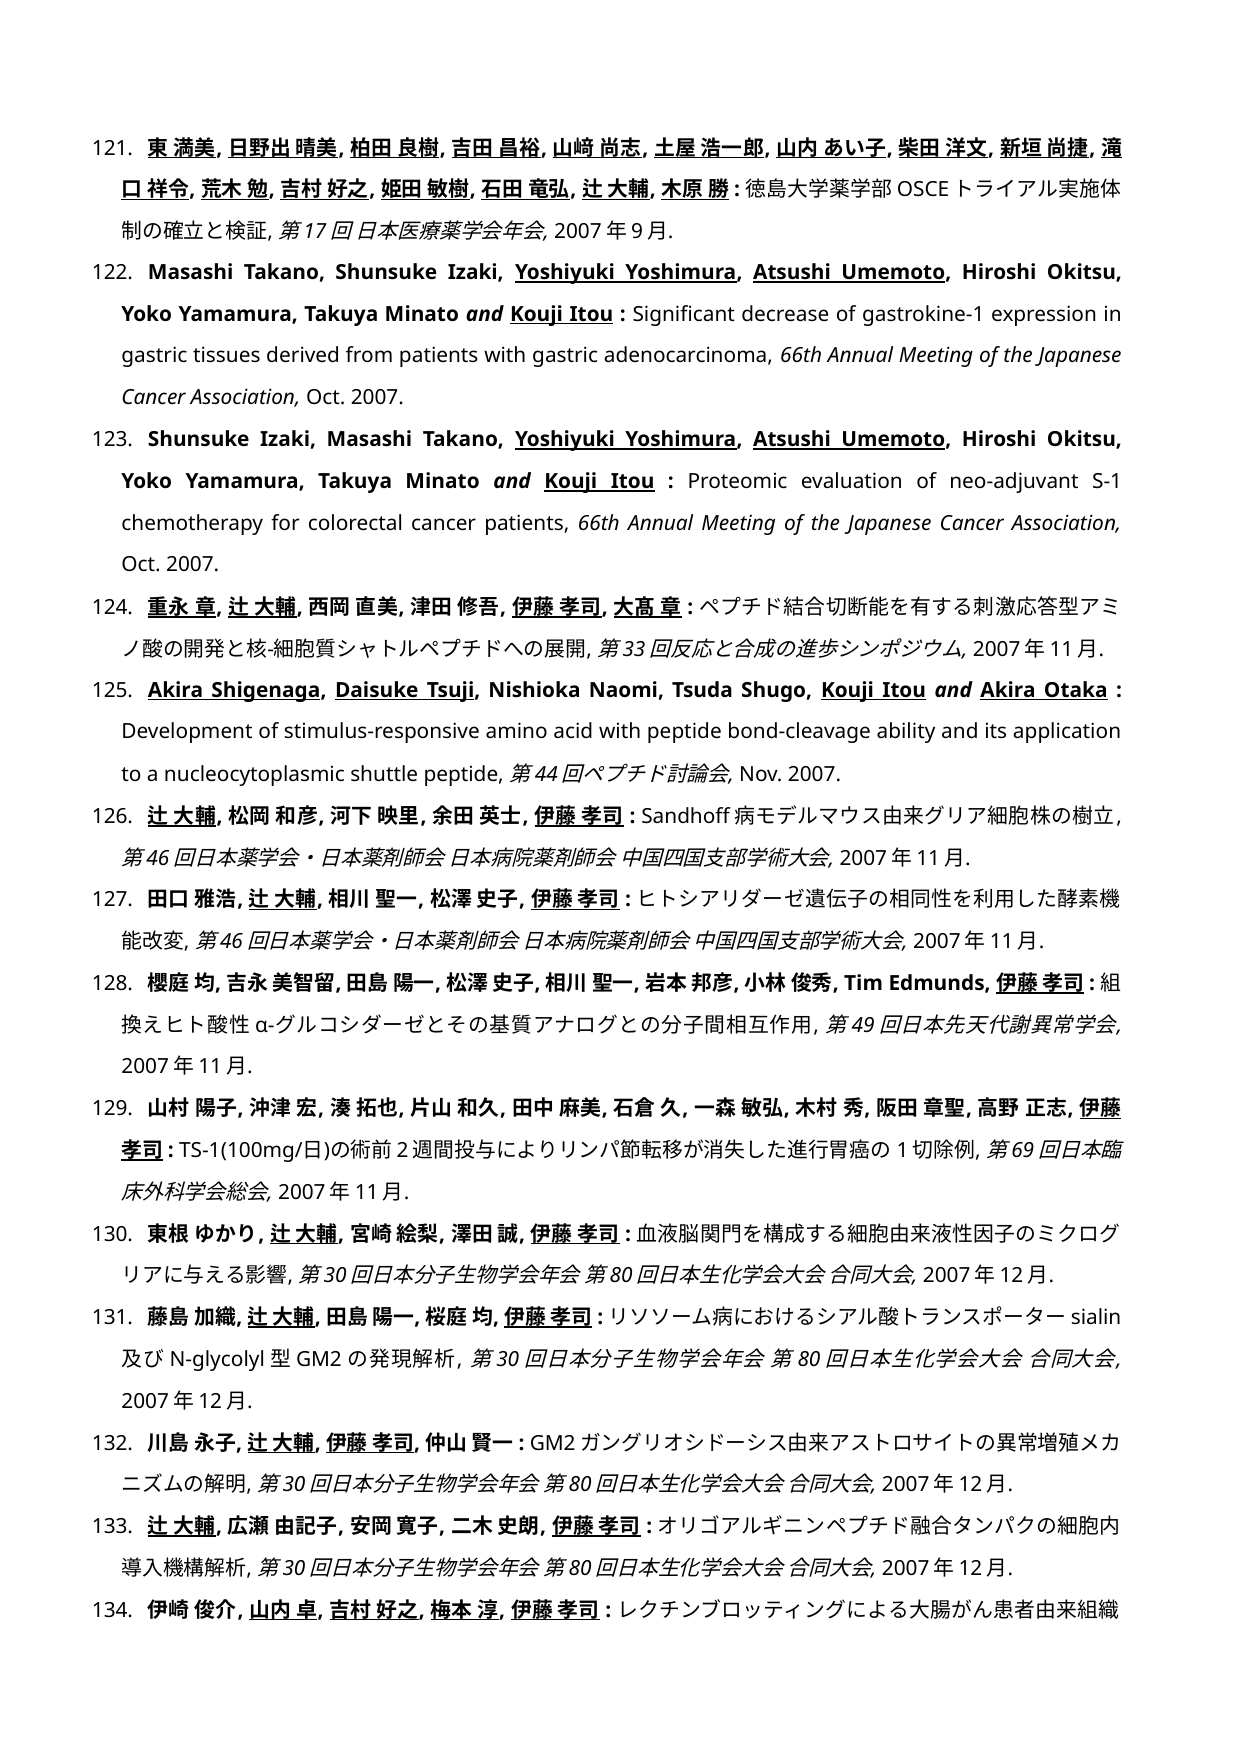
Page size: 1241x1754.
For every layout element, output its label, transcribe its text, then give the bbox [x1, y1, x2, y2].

list Akira Shigenaga, Daisuke Tsuji, Nishioka Naomi, Tsuda Shugo, Kouji Itou and Akira Otaka : Development of stimulus-responsive amino acid with peptide bond-cleavage ability and its application to a nucleocytoplasmic shuttle peptide, 第44回ペプチド討論会, Nov. 2007. [92, 668, 1122, 793]
list 東根 ゆかり, 辻 大輔, 宮崎 絵梨, 澤田 誠, 伊藤 孝司 : 血液脳関門を構成する細胞由来液性因子のミクログリアに与える影響, 第30回日本分子生物学会年会 第80回日本生化学会大会 合同大会, 2007年12月. [92, 1211, 1122, 1295]
list 田口 雅浩, 辻 大輔, 相川 聖一, 松澤 史子, 伊藤 孝司 : ヒトシアリダーゼ遺伝子の相同性を利用した酵素機能改変, 第46回日本薬学会・日本薬剤師会 日本病院薬剤師会 中国四国支部学術大会, 2007年11月. [92, 877, 1122, 961]
list Shunsuke Izaki, Masashi Takano, Yoshiyuki Yoshimura, Atsushi Umemoto, Hiroshi Okitsu, Yoko Yamamura, Takuya Minato and Kouji Itou : Proteomic evaluation of neo-adjuvant S-1 chemotherapy for colorectal cancer patients, 66th Annual Meeting of the Japanese Cancer Association, Oct. 2007. [92, 417, 1122, 584]
list 藤島 加織, 辻 大輔, 田島 陽一, 桜庭 均, 伊藤 孝司 : リソソーム病におけるシアル酸トランスポーターsialin及びN-glycolyl型GM2の発現解析, 第30回日本分子生物学会年会 第80回日本生化学会大会 合同大会, 2007年12月. [92, 1295, 1122, 1420]
list 辻 大輔, 松岡 和彦, 河下 映里, 余田 英士, 伊藤 孝司 : Sandhoff病モデルマウス由来グリア細胞株の樹立, 第46回日本薬学会・日本薬剤師会 日本病院薬剤師会 中国四国支部学術大会, 2007年11月. [92, 793, 1122, 877]
list 東 満美, 日野出 晴美, 柏田 良樹, 吉田 昌裕, 山﨑 尚志, 土屋 浩一郎, 山内 あい子, 柴田 洋文, 新垣 尚捷, 滝口 祥令, 荒木 勉, 吉村 好之, 姫田 敏樹, 石田 竜弘, 辻 大輔, 木原 勝 : 徳島大学薬学部OSCEトライアル実施体制の確立と検証, 第17回 日本医療薬学会年会, 2007年9月. [92, 125, 1122, 250]
list 櫻庭 均, 吉永 美智留, 田島 陽一, 松澤 史子, 相川 聖一, 岩本 邦彦, 小林 俊秀, Tim Edmunds, 伊藤 孝司 : 組換えヒト酸性α-グルコシダーゼとその基質アナログとの分子間相互作用, 第49回日本先天代謝異常学会, 2007年11月. [92, 961, 1122, 1086]
list 川島 永子, 辻 大輔, 伊藤 孝司, 仲山 賢一 : GM2ガングリオシドーシス由来アストロサイトの異常増殖メカニズムの解明, 第30回日本分子生物学会年会 第80回日本生化学会大会 合同大会, 2007年12月. [92, 1420, 1122, 1503]
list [92, 1587, 1122, 1629]
list 重永 章, 辻 大輔, 西岡 直美, 津田 修吾, 伊藤 孝司, 大髙 章 : ペプチド結合切断能を有する刺激応答型アミノ酸の開発と核-細胞質シャトルペプチドへの展開, 第33回反応と合成の進歩シンポジウム, 2007年11月. [92, 584, 1122, 668]
list Masashi Takano, Shunsuke Izaki, Yoshiyuki Yoshimura, Atsushi Umemoto, Hiroshi Okitsu, Yoko Yamamura, Takuya Minato and Kouji Itou : Significant decrease of gastrokine-1 expression in gastric tissues derived from patients with gastric adenocarcinoma, 66th Annual Meeting of the Japanese Cancer Association, Oct. 2007. [92, 250, 1122, 417]
list 辻 大輔, 広瀬 由記子, 安岡 寛子, 二木 史朗, 伊藤 孝司 : オリゴアルギニンペプチド融合タンパクの細胞内導入機構解析, 第30回日本分子生物学会年会 第80回日本生化学会大会 合同大会, 2007年12月. [92, 1503, 1122, 1587]
list 山村 陽子, 沖津 宏, 湊 拓也, 片山 和久, 田中 麻美, 石倉 久, 一森 敏弘, 木村 秀, 阪田 章聖, 高野 正志, 伊藤 孝司 : TS-1(100mg/日)の術前2週間投与によりリンパ節転移が消失した進行胃癌の1切除例, 第69回日本臨床外科学会総会, 2007年11月. [92, 1086, 1122, 1211]
